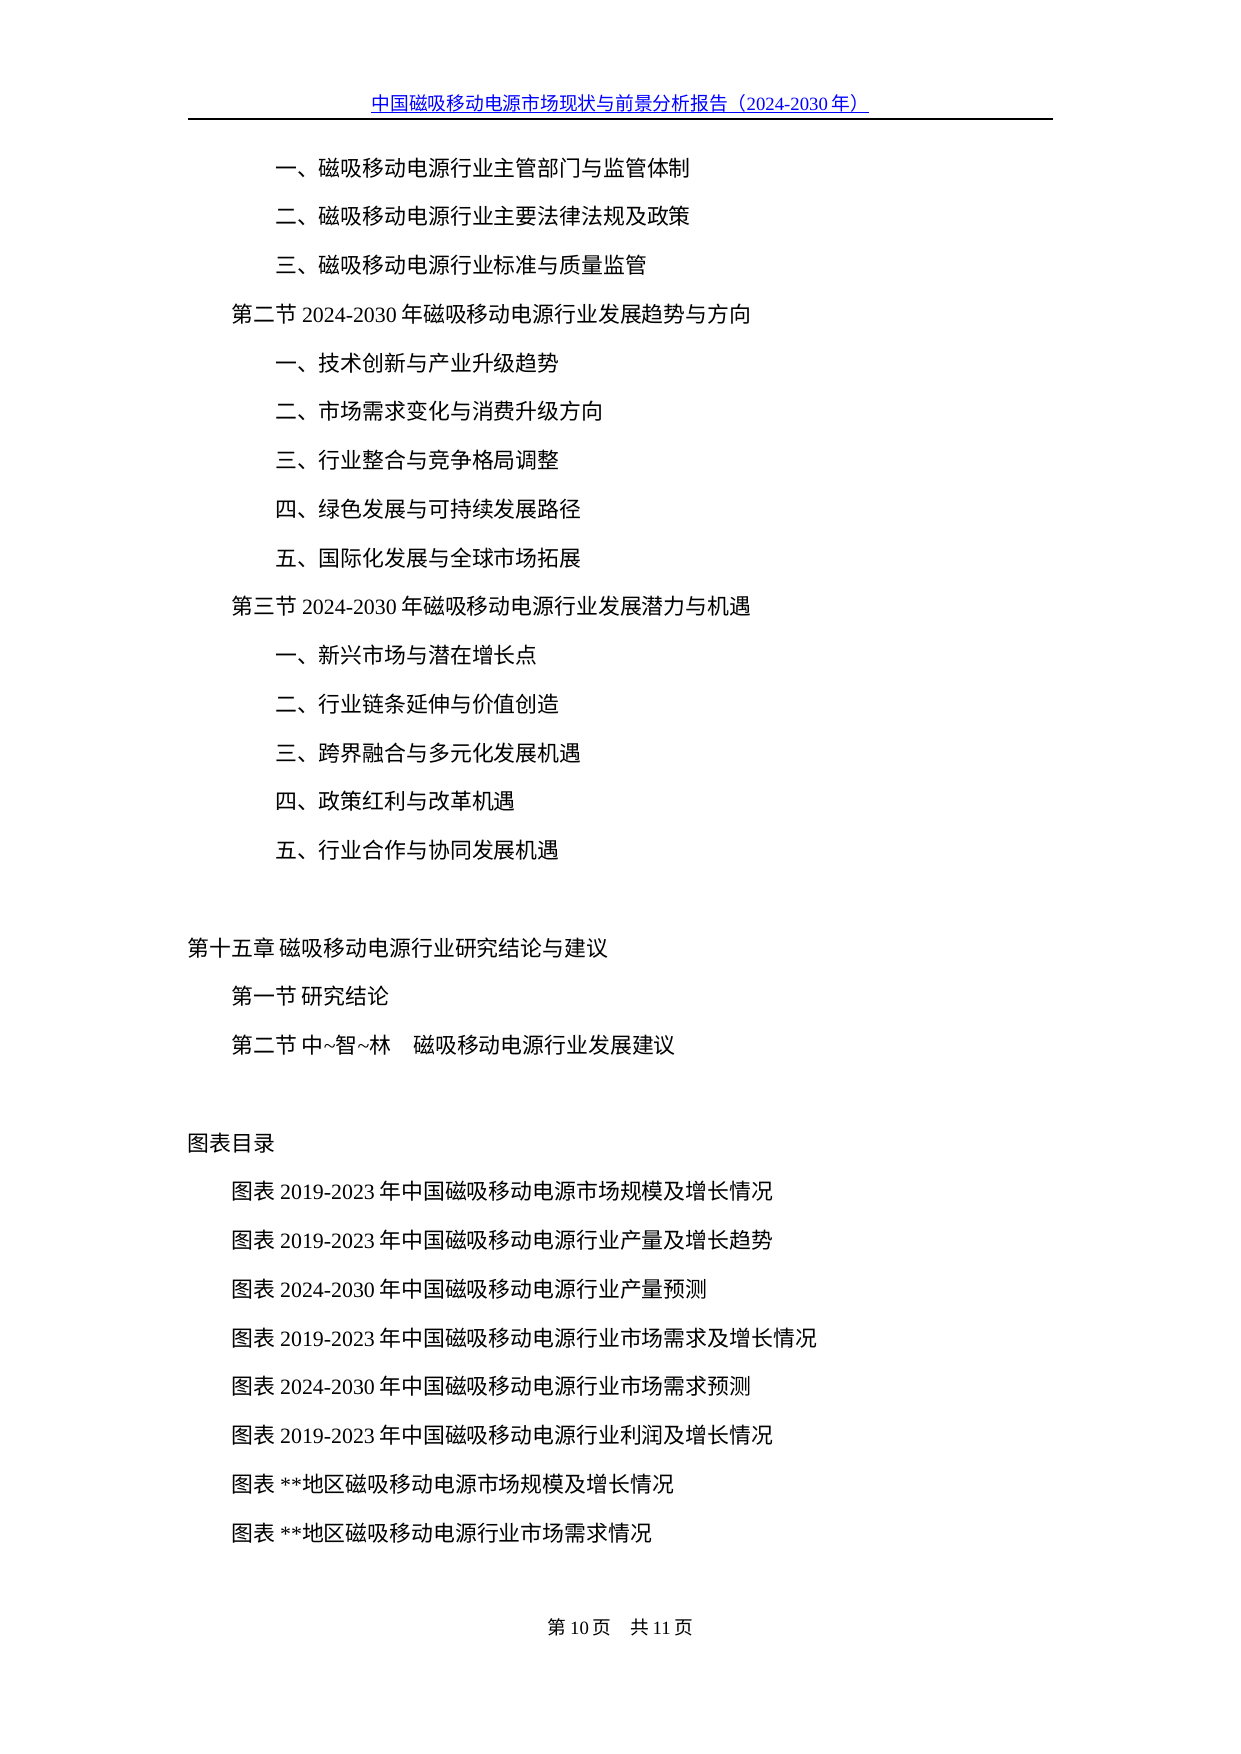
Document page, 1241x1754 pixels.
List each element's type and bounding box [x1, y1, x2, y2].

text [187, 150, 1053, 1548]
